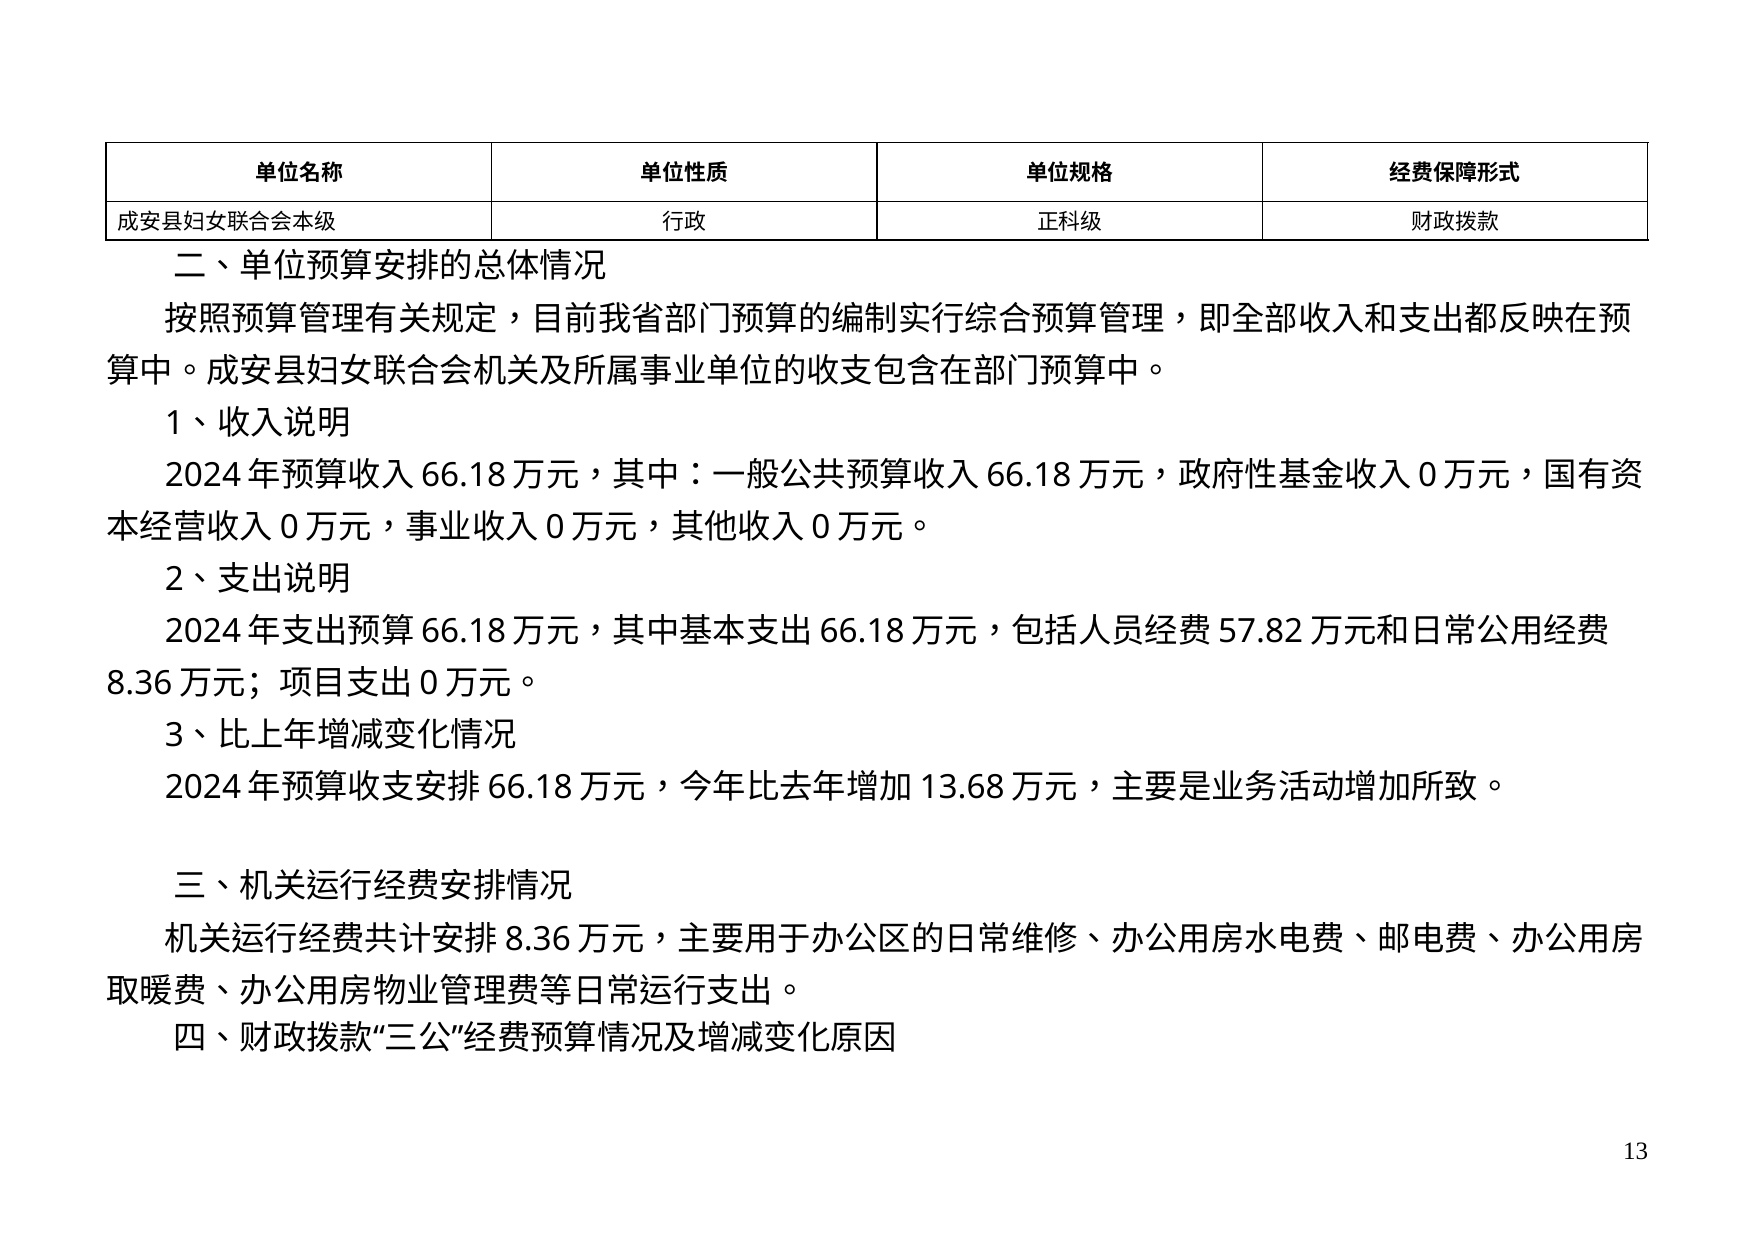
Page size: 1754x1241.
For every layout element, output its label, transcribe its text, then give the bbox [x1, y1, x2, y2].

text 2、支出说明 [106, 549, 1648, 601]
table_cell 行政 [492, 202, 876, 239]
table_header 单位规格 [878, 143, 1262, 201]
list 财政拨款“三公”经费预算情况及增减变化原因 [106, 1014, 1648, 1059]
text 三、机关运行经费安排情况 [106, 862, 1648, 908]
text 按照预算管理有关规定，目前我省部门预算的编制实行综合预算管理，即全部收入和支出都反映在预算中。成安县妇女联合会机关及所属事业单位的收支包含在部门预算中。 [106, 288, 1648, 392]
text 2024年预算收支安排66.18万元，今年比去年增加13.68万元，主要是业务活动增加所致。 [106, 757, 1648, 809]
text 2024年支出预算66.18万元，其中基本支出66.18万元，包括人员经费57.82万元和日常公用经费8.36万元；项目支出0万元。 [106, 601, 1648, 705]
table_cell 财政拨款 [1263, 202, 1647, 239]
table_cell 正科级 [878, 202, 1262, 239]
table_header 经费保障形式 [1263, 143, 1647, 201]
table_header 单位名称 [107, 143, 491, 201]
table_cell 成安县妇女联合会本级 [107, 202, 491, 239]
text 3、比上年增减变化情况 [106, 705, 1648, 757]
text 二、单位预算安排的总体情况 [106, 242, 1648, 287]
text 机关运行经费共计安排8.36万元，主要用于办公区的日常维修、办公用房水电费、邮电费、办公用房取暖费、办公用房物业管理费等日常运行支出。 [106, 909, 1648, 1013]
table_header 单位性质 [492, 143, 876, 201]
text 2024年预算收入66.18万元，其中：一般公共预算收入66.18万元，政府性基金收入0万元，国有资本经营收入0万元，事业收入0万元，其他收入0万元。 [106, 444, 1648, 549]
text 1、收入说明 [106, 392, 1648, 444]
